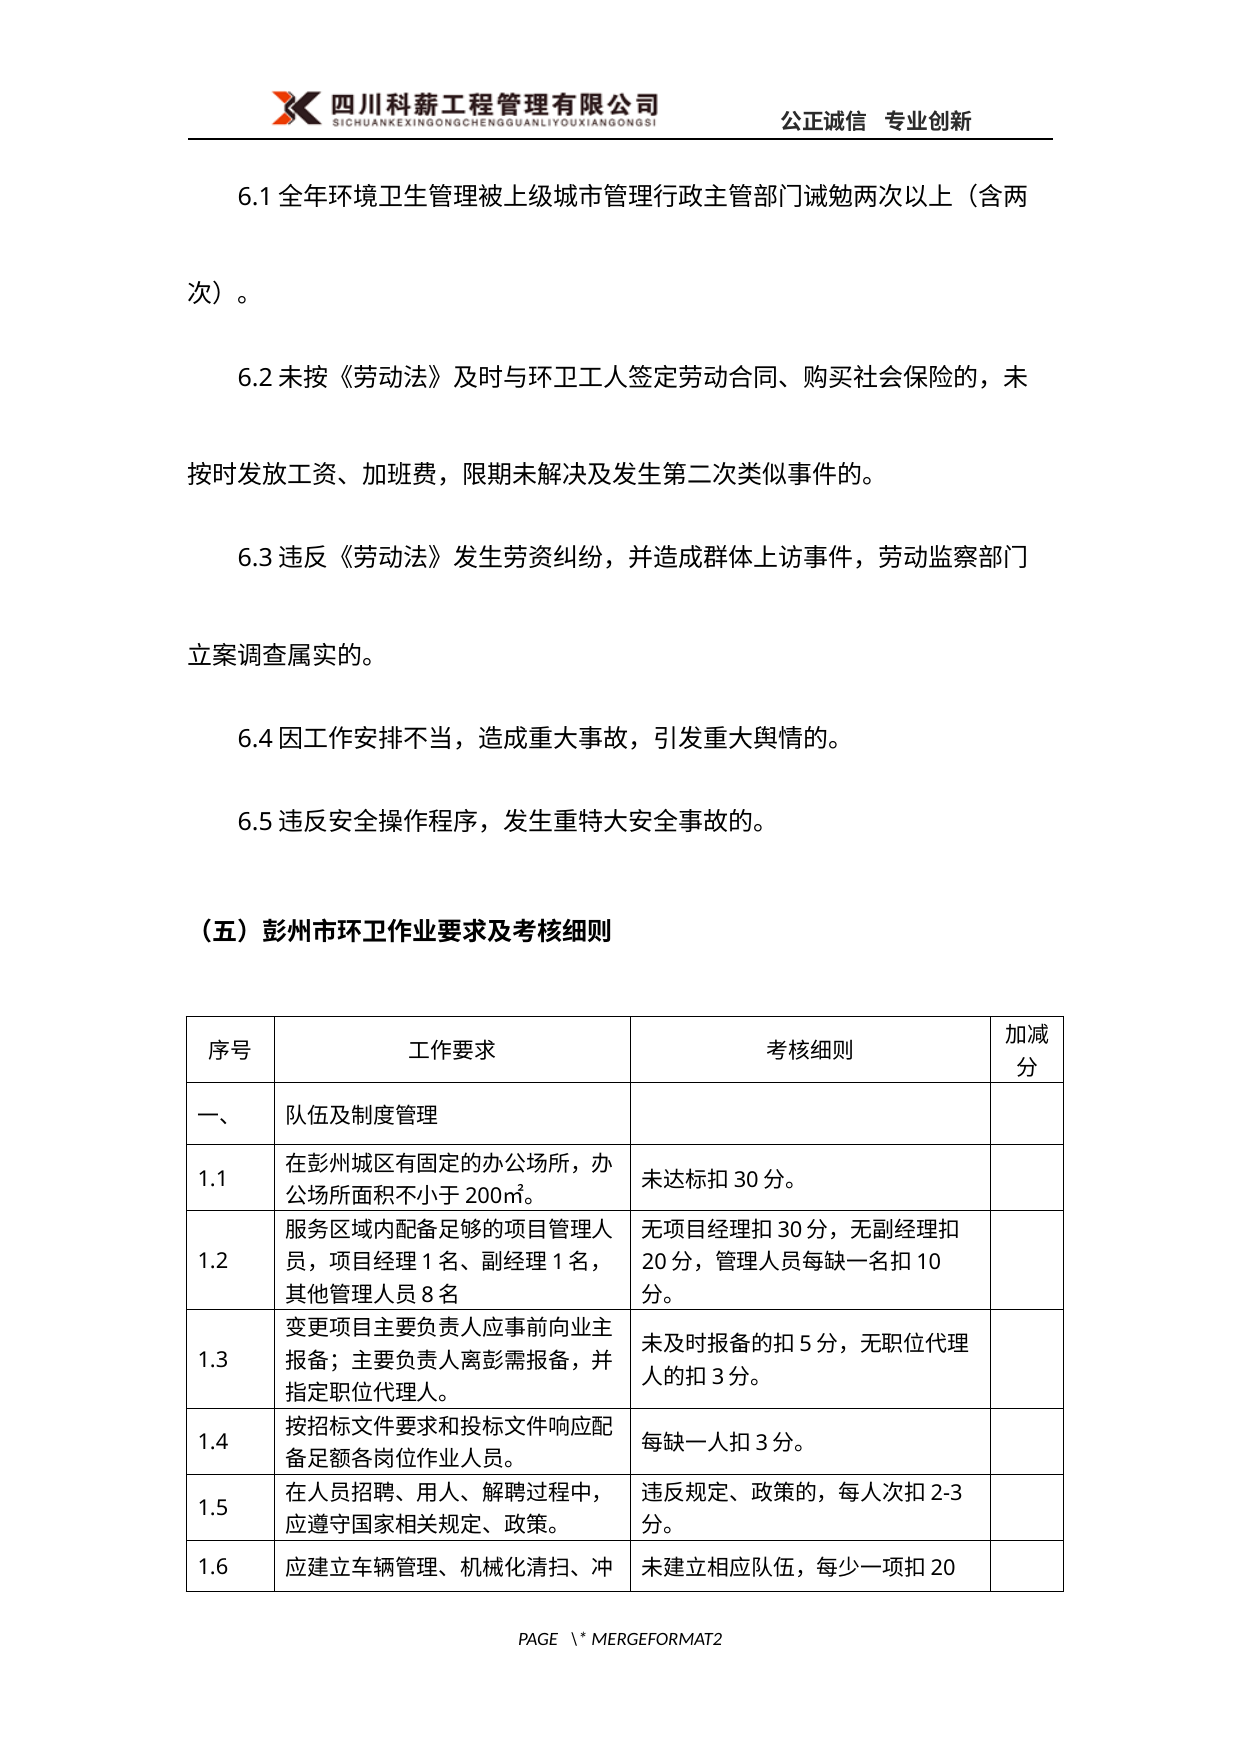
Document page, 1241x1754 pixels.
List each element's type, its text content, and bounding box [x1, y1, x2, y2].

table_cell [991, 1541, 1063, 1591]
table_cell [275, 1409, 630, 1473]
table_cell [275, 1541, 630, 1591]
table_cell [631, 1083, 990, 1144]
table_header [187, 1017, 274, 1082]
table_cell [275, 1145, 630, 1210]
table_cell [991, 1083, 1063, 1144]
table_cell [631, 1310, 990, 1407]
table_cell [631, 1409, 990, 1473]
text 6.1全年环境卫生管理被上级城市管理行政主管部门诫勉两次以上（含两次）。 [187, 162, 1053, 324]
text 6.4因工作安排不当，造成重大事故，引发重大舆情的。 [187, 704, 1053, 769]
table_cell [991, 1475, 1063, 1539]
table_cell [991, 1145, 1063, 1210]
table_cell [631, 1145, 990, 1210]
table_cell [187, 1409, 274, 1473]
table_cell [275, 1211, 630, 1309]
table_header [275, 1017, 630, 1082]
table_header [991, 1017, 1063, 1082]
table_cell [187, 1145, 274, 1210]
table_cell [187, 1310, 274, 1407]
text 6.2未按《劳动法》及时与环卫工人签定劳动合同、购买社会保险的，未按时发放工资、加班费，限期未解决及发生第二次类似事件的。 [187, 343, 1053, 505]
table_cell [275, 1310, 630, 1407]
text 6.3违反《劳动法》发生劳资纠纷，并造成群体上访事件，劳动监察部门立案调查属实的。 [187, 523, 1053, 686]
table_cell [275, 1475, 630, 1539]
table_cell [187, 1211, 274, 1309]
text 6.5违反安全操作程序，发生重特大安全事故的。 [187, 787, 1053, 852]
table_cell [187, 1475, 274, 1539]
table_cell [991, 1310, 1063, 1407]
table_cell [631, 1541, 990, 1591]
subtitle （五）彭州市环卫作业要求及考核细则 [187, 897, 1053, 962]
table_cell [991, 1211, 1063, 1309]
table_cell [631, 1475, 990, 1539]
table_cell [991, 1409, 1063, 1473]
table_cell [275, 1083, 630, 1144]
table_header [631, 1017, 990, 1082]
picture [268, 88, 662, 130]
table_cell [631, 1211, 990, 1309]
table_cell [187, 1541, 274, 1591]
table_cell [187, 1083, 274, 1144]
